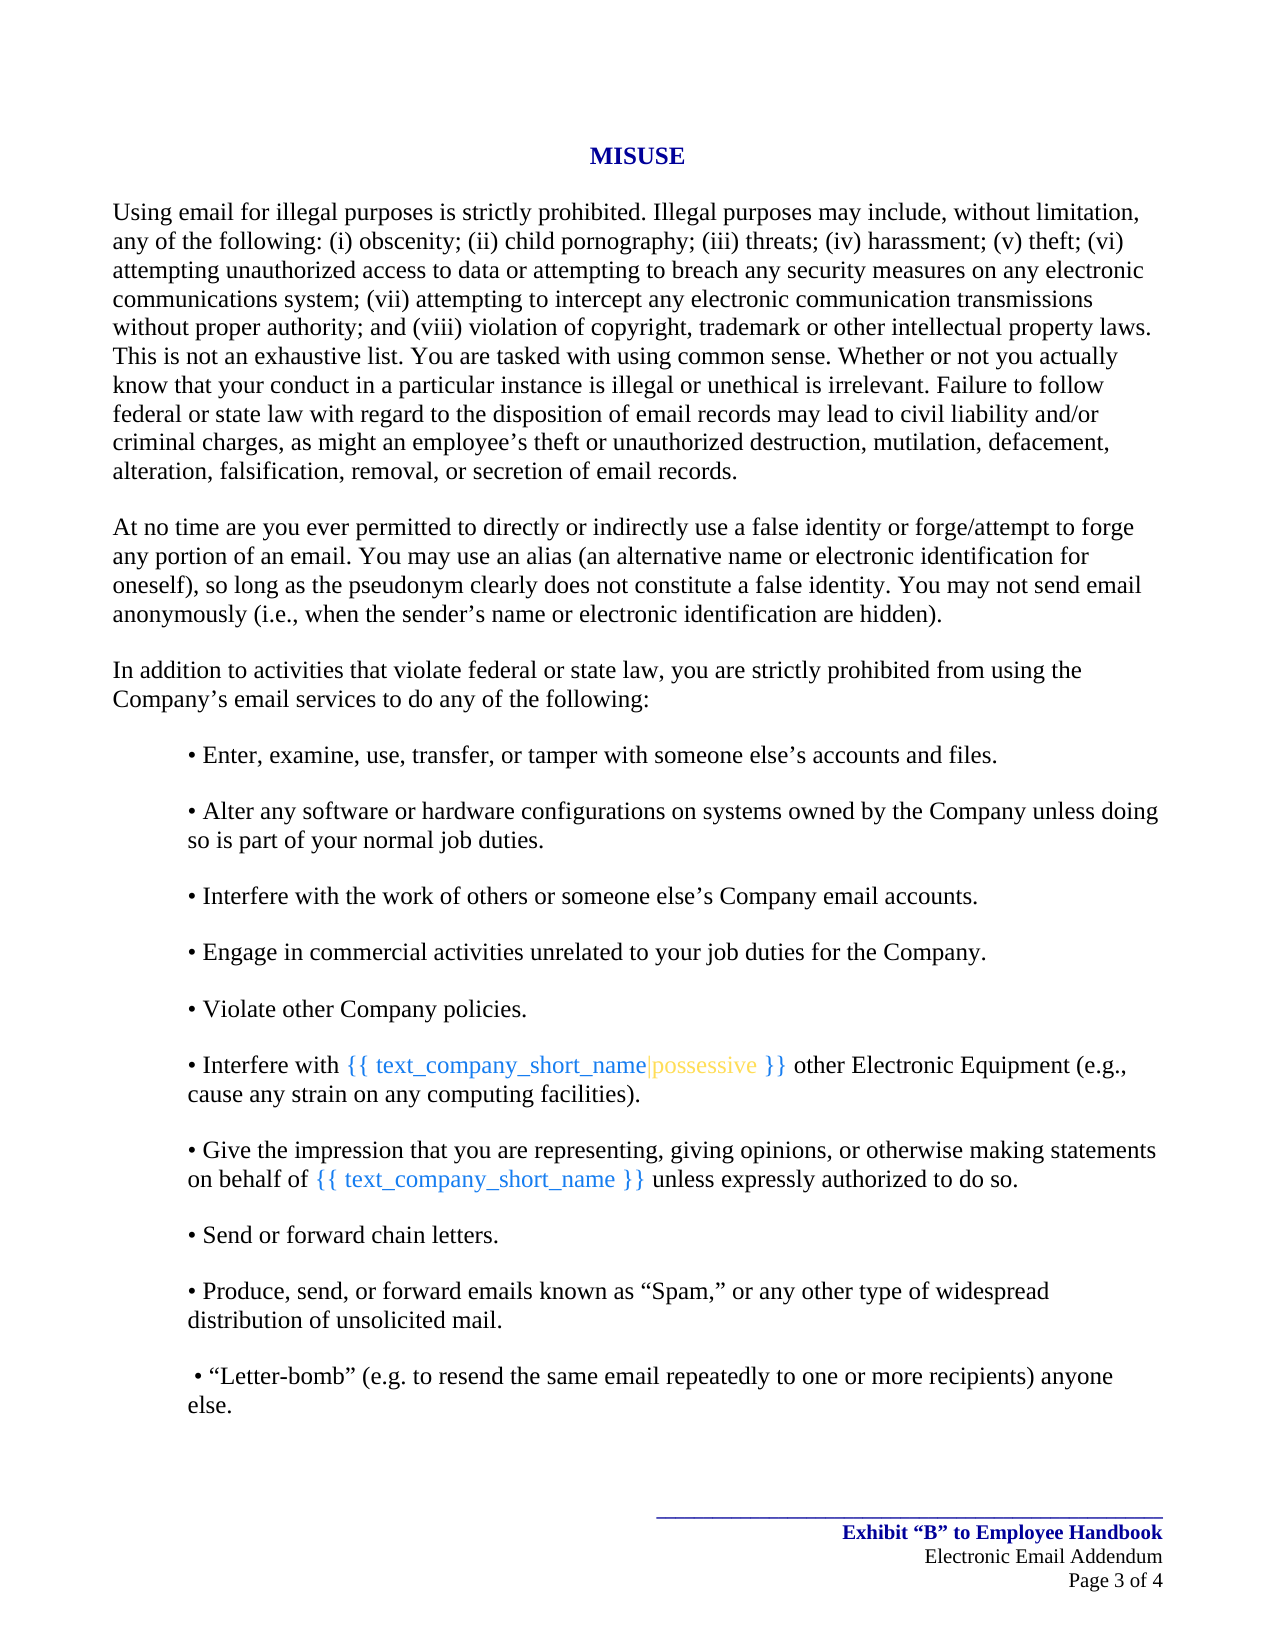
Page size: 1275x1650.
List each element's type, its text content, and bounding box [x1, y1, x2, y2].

text In addition to activities that violate federal or state law, you are strictly prohibited from using the Company’s email services to do any of the following: [112, 655, 1162, 712]
text • Produce, send, or forward emails known as “Spam,” or any other type of widespread distribution of unsolicited mail. [187, 1276, 1162, 1334]
text Using email for illegal purposes is strictly prohibited. Illegal purposes may include, without limitation, any of the following: (i) obscenity; (ii) child pornography; (iii) threats; (iv) harassment; (v) theft; (vi) attempting unauthorized access to data or attempting to breach any security measures on any electronic communications system; (vii) attempting to intercept any electronic communication transmissions without proper authority; and (viii) violation of copyright, trademark or other intellectual property laws. This is not an exhaustive list. You are tasked with using common sense. Whether or not you actually know that your conduct in a particular instance is illegal or unethical is irrelevant. Failure to follow federal or state law with regard to the disposition of email records may lead to civil liability and/or criminal charges, as might an employee’s theft or unauthorized destruction, mutilation, defacement, alteration, falsification, removal, or secretion of email records. [112, 197, 1162, 485]
text • Interfere with the work of others or someone else’s Company email accounts. [187, 881, 1162, 910]
text • Enter, examine, use, transfer, or tamper with someone else’s accounts and files. [187, 740, 1162, 769]
subtitle misuse [112, 141, 1162, 170]
text • Interfere with other Electronic Equipment (e.g., cause any strain on any computing facilities). [187, 1050, 1162, 1107]
text • “Letter-bomb” (e.g. to resend the same email repeatedly to one or more recipients) anyone else. [187, 1361, 1162, 1419]
text At no time are you ever permitted to directly or indirectly use a false identity or forge/attempt to forge any portion of an email. You may use an alias (an alternative name or electronic identification for oneself), so long as the pseudonym clearly does not constitute a false identity. You may not send email anonymously (i.e., when the sender’s name or electronic identification are hidden). [112, 512, 1162, 627]
text • Alter any software or hardware configurations on systems owned by the Company unless doing so is part of your normal job duties. [187, 796, 1162, 854]
text • Engage in commercial activities unrelated to your job duties for the Company. [187, 937, 1162, 966]
text • Send or forward chain letters. [187, 1220, 1162, 1249]
text • Violate other Company policies. [187, 994, 1162, 1022]
text • Give the impression that you are representing, giving opinions, or otherwise making statements on behalf of unless expressly authorized to do so. [187, 1135, 1162, 1192]
